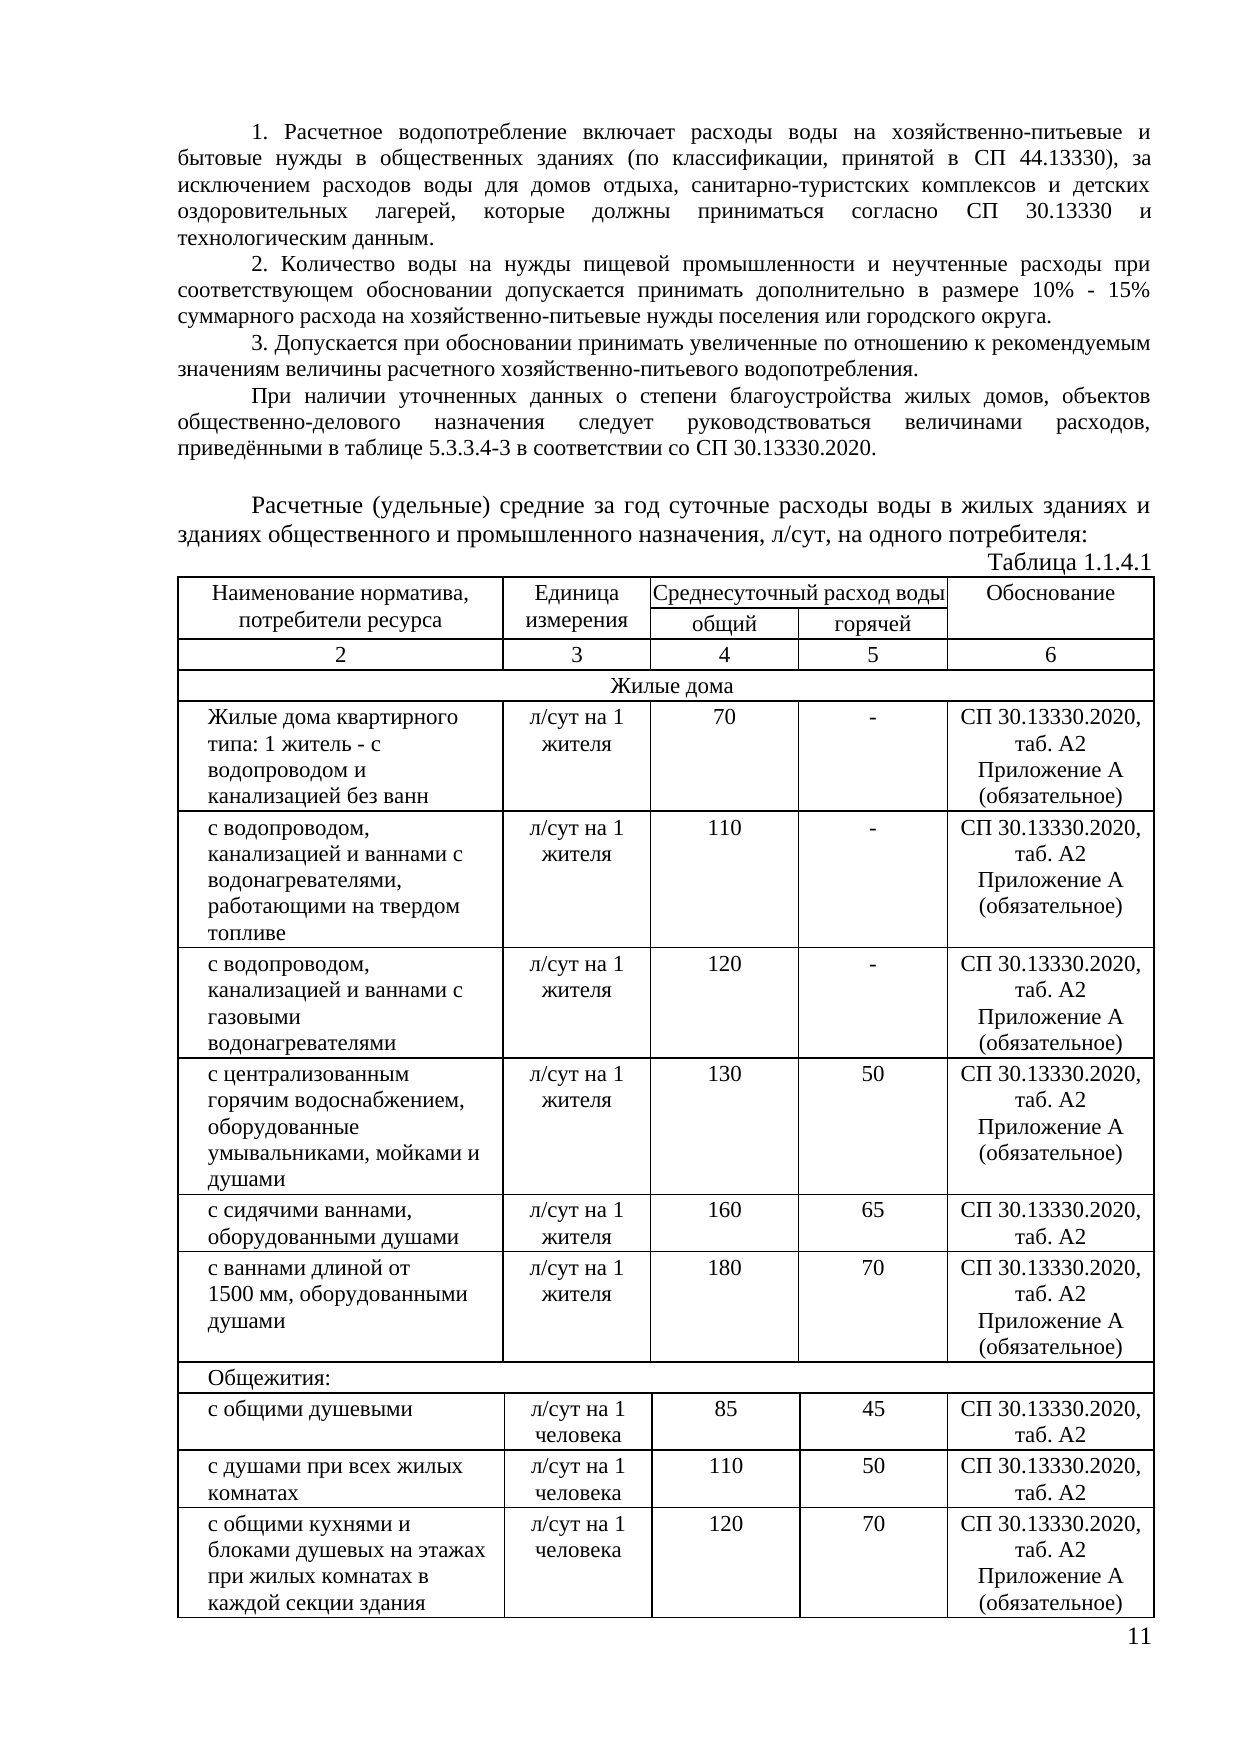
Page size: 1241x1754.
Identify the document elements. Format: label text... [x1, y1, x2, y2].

table_header Обоснование [948, 578, 1153, 638]
table_cell с сидячими ваннами, оборудованными душами [179, 1195, 502, 1251]
table_cell горячей [799, 609, 947, 638]
table_cell СП 30.13330.2020, таб. А2 [948, 1451, 1153, 1507]
table_cell Общежития: [179, 1363, 1153, 1392]
table_cell 160 [651, 1195, 798, 1251]
table_cell общий [651, 609, 798, 638]
table_cell СП 30.13330.2020, таб. А2 Приложение А (обязательное) [948, 812, 1153, 947]
table_cell л/сут на 1 человека [505, 1508, 651, 1617]
table_header Среднесуточный расход воды [651, 578, 947, 607]
table_cell 70 [651, 702, 798, 810]
table_cell л/сут на 1 жителя [504, 948, 650, 1057]
text 1. Расчетное водопотребление включает расходы воды на хозяйственно-питьевые и бытовые нужды в общественных зданиях (по классификации, принятой в СП 44.13330), за исключением расходов воды для домов отдыха, санитарно-туристских комплексов и детских оздоровительных лагерей, которые должны приниматься согласно СП 30.13330 и технологическим данным. [177, 118, 1152, 250]
table_cell 110 [651, 812, 798, 947]
table_cell 70 [799, 1252, 947, 1361]
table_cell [948, 1508, 1153, 1617]
table_cell СП 30.13330.2020, таб. А2 [948, 1195, 1153, 1251]
table_cell 45 [801, 1394, 947, 1449]
table_cell 110 [653, 1451, 799, 1507]
table_cell Жилые дома квартирного типа: 1 житель - с водопроводом и канализацией без ванн [179, 702, 502, 810]
table_cell 65 [799, 1195, 947, 1251]
table_cell СП 30.13330.2020, таб. А2 Приложение А (обязательное) [948, 948, 1153, 1057]
table_cell Жилые дома [179, 671, 1153, 700]
table_cell - [799, 812, 947, 947]
table_cell с водопроводом, канализацией и ваннами с газовыми водонагревателями [179, 948, 502, 1057]
text Таблица 1.1.4.1 [177, 547, 1152, 576]
table_cell 130 [651, 1059, 798, 1193]
table_cell СП 30.13330.2020, таб. А2 [948, 1394, 1153, 1449]
table_cell 50 [799, 1059, 947, 1193]
table_cell с общими душевыми [179, 1394, 504, 1449]
text При наличии уточненных данных о степени благоустройства жилых домов, объектов общественно-делового назначения следует руководствоваться величинами расходов, приведёнными в таблице 5.3.3.4-3 в соответствии со СП 30.13330.2020. [177, 382, 1152, 461]
table_cell л/сут на 1 человека [505, 1451, 651, 1507]
table_cell с душами при всех жилых комнатах [179, 1451, 504, 1507]
table_cell 120 [653, 1508, 799, 1617]
table_cell 5 [799, 640, 947, 669]
text Расчетные (удельные) средние за год суточные расходы воды в жилых зданиях и зданиях общественного и промышленного назначения, л/сут, на одного потребителя: [177, 490, 1152, 547]
table_cell 3 [504, 640, 650, 669]
table_cell с общими кухнями и блоками душевых на этажах при жилых комнатах в каждой секции здания [179, 1508, 504, 1617]
table_header Единица измерения [504, 578, 650, 638]
table_cell л/сут на 1 человека [505, 1394, 651, 1449]
table_cell 6 [948, 640, 1153, 669]
table_cell 70 [801, 1508, 947, 1617]
table_cell СП 30.13330.2020, таб. А2 Приложение А (обязательное) [948, 1059, 1153, 1193]
table_cell СП 30.13330.2020, таб. А2 Приложение А (обязательное) [948, 1252, 1153, 1361]
table_cell - [799, 702, 947, 810]
table_cell л/сут на 1 жителя [504, 702, 650, 810]
table_cell л/сут на 1 жителя [504, 1252, 650, 1361]
table_cell л/сут на 1 жителя [504, 1195, 650, 1251]
table_cell 2 [179, 640, 502, 669]
table_cell 50 [801, 1451, 947, 1507]
table_header Наименование норматива, потребители ресурса [179, 578, 502, 638]
table_cell 4 [651, 640, 798, 669]
table_cell с водопроводом, канализацией и ваннами с водонагревателями, работающими на твердом топливе [179, 812, 502, 947]
table_cell с централизованным горячим водоснабжением, оборудованные умывальниками, мойками и душами [179, 1059, 502, 1193]
table_cell 85 [653, 1394, 799, 1449]
table_cell 120 [651, 948, 798, 1057]
table_cell л/сут на 1 жителя [504, 1059, 650, 1193]
table_cell л/сут на 1 жителя [504, 812, 650, 947]
table_cell с ваннами длиной от 1500 мм, оборудованными душами [179, 1252, 502, 1361]
table_cell СП 30.13330.2020, таб. А2 Приложение А (обязательное) [948, 702, 1153, 810]
table_cell 180 [651, 1252, 798, 1361]
text 3. Допускается при обосновании принимать увеличенные по отношению к рекомендуемым значениям величины расчетного хозяйственно-питьевого водопотребления. [177, 329, 1152, 382]
text 2. Количество воды на нужды пищевой промышленности и неучтенные расходы при соответствующем обосновании допускается принимать дополнительно в размере 10% - 15% суммарного расхода на хозяйственно-питьевые нужды поселения или городского округа. [177, 250, 1152, 329]
table_cell - [799, 948, 947, 1057]
